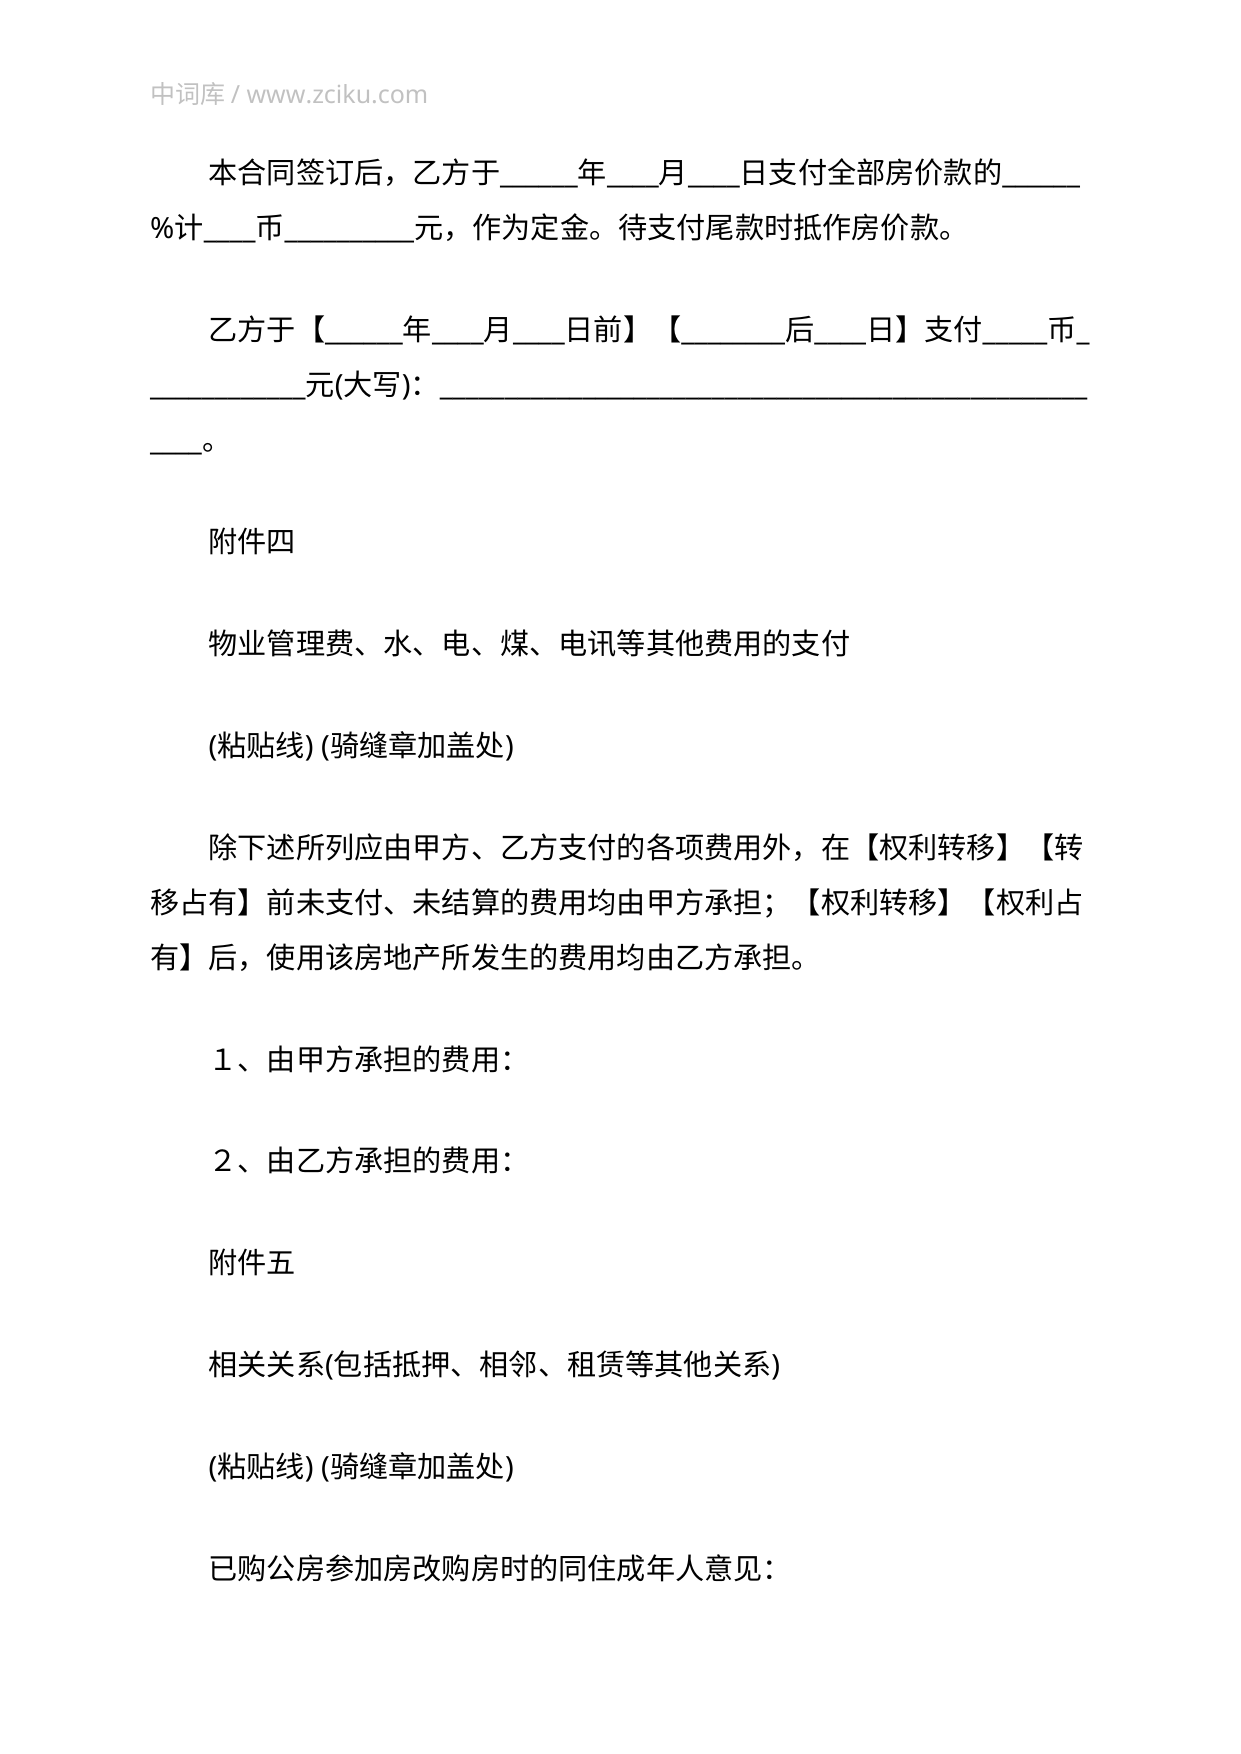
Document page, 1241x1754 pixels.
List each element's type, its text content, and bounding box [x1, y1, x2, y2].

text １、由甲方承担的费用： [150, 1036, 1090, 1078]
text (粘贴线) (骑缝章加盖处) [150, 1443, 1090, 1486]
text 附件五 [150, 1239, 1090, 1282]
text 相关关系(包括抵押、相邻、租赁等其他关系) [150, 1341, 1090, 1384]
text 物业管理费、水、电、煤、电讯等其他费用的支付 [150, 621, 1090, 663]
text 附件四 [150, 519, 1090, 561]
text 本合同签订后，乙方于______年____月____日支付全部房价款的______%计____币__________元，作为定金。待支付尾款时抵作房价款。 [150, 150, 1090, 247]
text 除下述所列应由甲方、乙方支付的各项费用外，在【权利转移】【转移占有】前未支付、未结算的费用均由甲方承担；【权利转移】【权利占有】后，使用该房地产所发生的费用均由乙方承担。 [150, 824, 1090, 977]
text 乙方于【______年____月____日前】【________后____日】支付_____币_____________元(大写)：______________________________________________________。 [150, 307, 1090, 459]
text (粘贴线) (骑缝章加盖处) [150, 722, 1090, 765]
text ２、由乙方承担的费用： [150, 1138, 1090, 1180]
text 已购公房参加房改购房时的同住成年人意见： [150, 1545, 1090, 1588]
